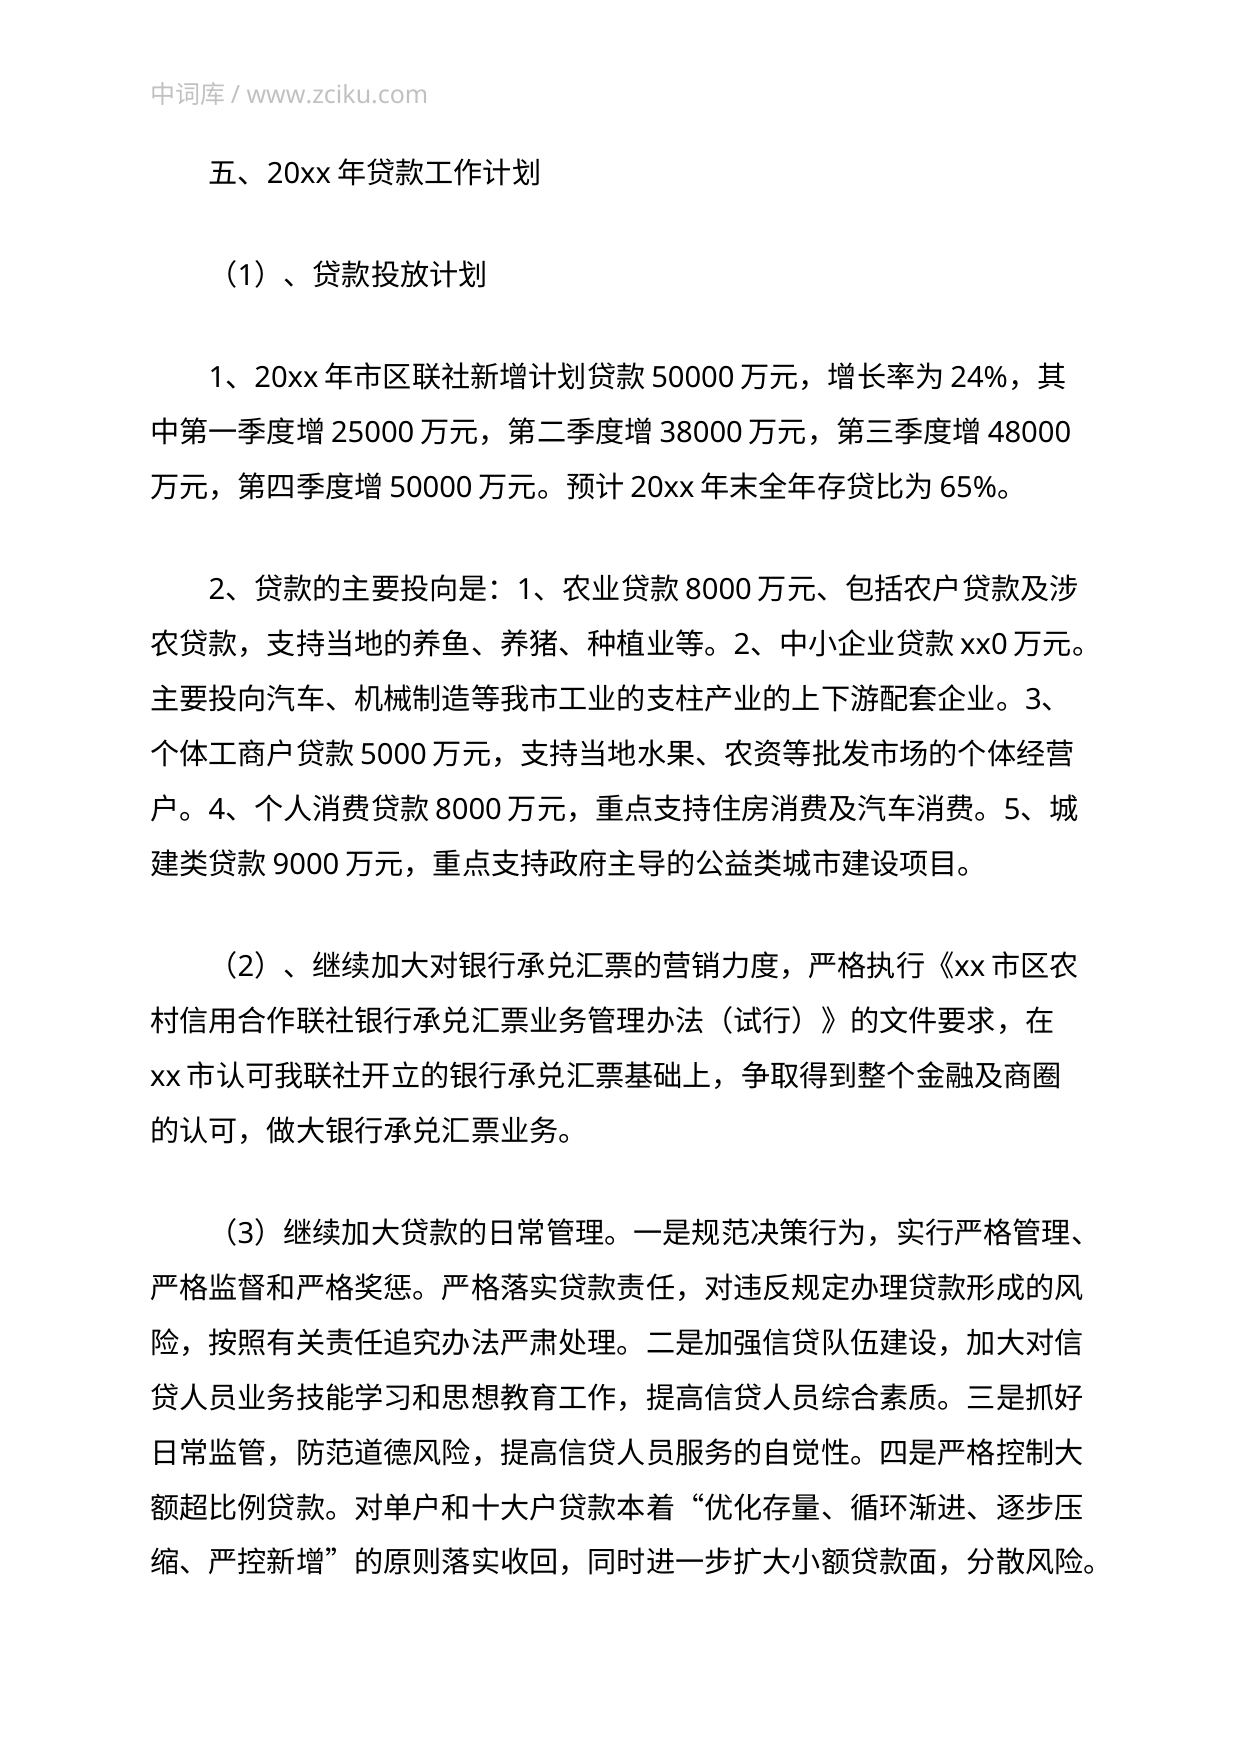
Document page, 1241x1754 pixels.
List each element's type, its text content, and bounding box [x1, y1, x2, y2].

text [150, 1209, 1090, 1581]
text （1）、贷款投放计划 [150, 252, 1090, 294]
text 五、20xx年贷款工作计划 [150, 150, 1090, 192]
text （2）、继续加大对银行承兑汇票的营销力度，严格执行《xx市区农村信用合作联社银行承兑汇票业务管理办法（试行）》的文件要求，在xx市认可我联社开立的银行承兑汇票基础上，争取得到整个金融及商圈的认可，做大银行承兑汇票业务。 [150, 943, 1090, 1150]
text 1、20xx年市区联社新增计划贷款50000万元，增长率为24%，其中第一季度增25000万元，第二季度增38000万元，第三季度增48000万元，第四季度增50000万元。预计20xx年末全年存贷比为65%。 [150, 354, 1090, 506]
text 2、贷款的主要投向是：1、农业贷款8000万元、包括农户贷款及涉农贷款，支持当地的养鱼、养猪、种植业等。2、中小企业贷款xx0万元。主要投向汽车、机械制造等我市工业的支柱产业的上下游配套企业。3、个体工商户贷款5000万元，支持当地水果、农资等批发市场的个体经营户。4、个人消费贷款8000万元，重点支持住房消费及汽车消费。5、城建类贷款9000万元，重点支持政府主导的公益类城市建设项目。 [150, 566, 1090, 883]
